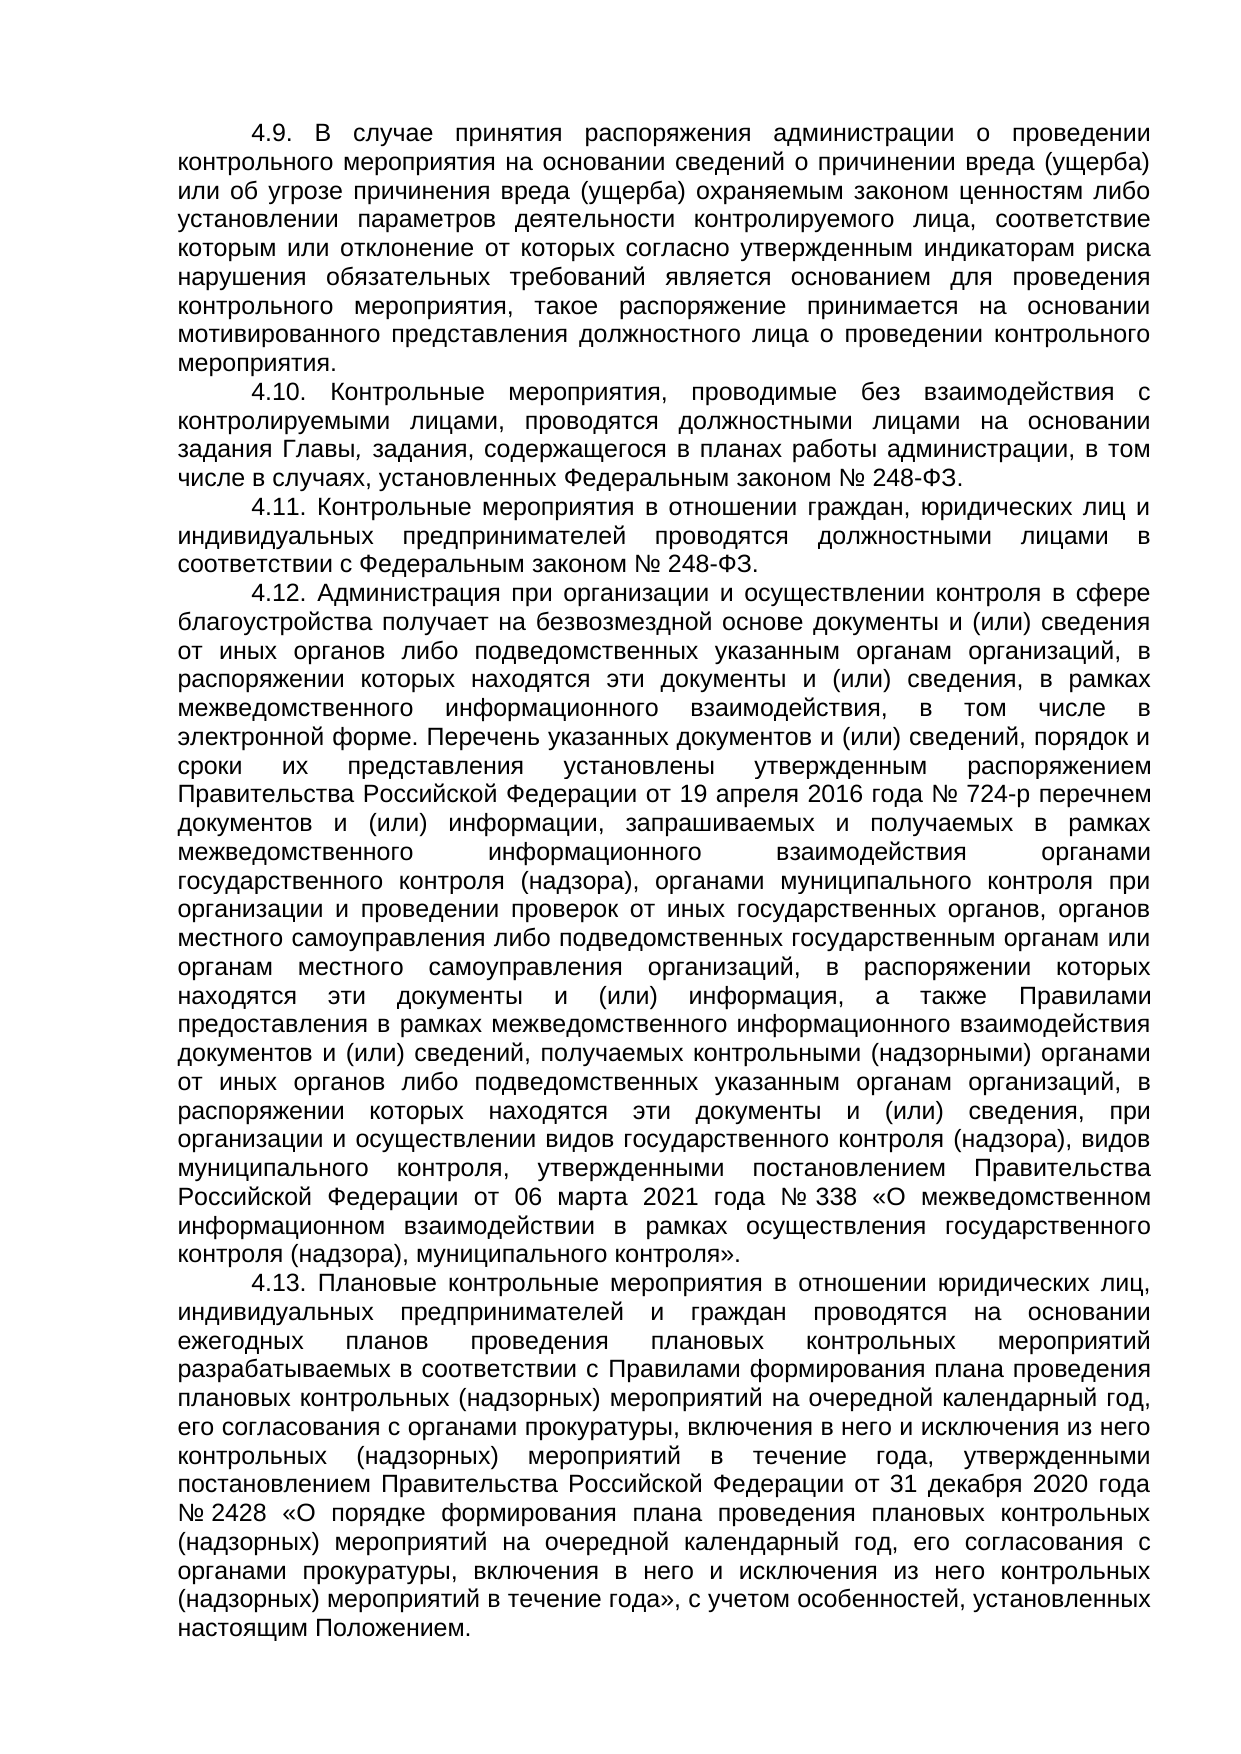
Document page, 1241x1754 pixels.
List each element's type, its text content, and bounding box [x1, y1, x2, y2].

text 4.10. Контрольные мероприятия, проводимые без взаимодействия с контролируемыми лицами, проводятся должностными лицами на основании задания Главы, задания, содержащегося в планах работы администрации, в том числе в случаях, установленных Федеральным законом № 248-ФЗ. [177, 377, 1152, 463]
text 4.13. Плановые контрольные мероприятия в отношении юридических лиц, индивидуальных предпринимателей и граждан проводятся на основании ежегодных планов проведения плановых контрольных мероприятий разрабатываемых в соответствии с Правилами формирования плана проведения плановых контрольных (надзорных) мероприятий на очередной календарный год, его согласования с органами прокуратуры, включения в него и исключения из него контрольных (надзорных) мероприятий в течение года, утвержденными постановлением Правительства Российской Федерации от 31 декабря 2020 года № 2428 «О порядке формирования плана проведения плановых контрольных (надзорных) мероприятий на очередной календарный год, его согласования с органами прокуратуры, включения в него и исключения из него контрольных (надзорных) мероприятий в течение года», с учетом особенностей, установленных настоящим Положением. [177, 1268, 1152, 1642]
text 4.10. Контрольные мероприятия, проводимые без взаимодействия с контролируемыми лицами, проводятся должностными лицами на основании задания Главы, задания, содержащегося в планах работы администрации, в том числе в случаях, установленных Федеральным законом № 248-ФЗ. [557, 463, 1152, 492]
text 4.12. Администрация при организации и осуществлении контроля в сфере благоустройства получает на безвозмездной основе документы и (или) сведения от иных органов либо подведомственных указанным органам организаций, в распоряжении которых находятся эти документы и (или) сведения, в рамках межведомственного информационного взаимодействия, в том числе в электронной форме. Перечень указанных документов и (или) сведений, порядок и сроки их представления установлены утвержденным распоряжением Правительства Российской Федерации от 19 апреля 2016 года № 724-р перечнем документов и (или) информации, запрашиваемых и получаемых в рамках межведомственного информационного взаимодействия органами государственного контроля (надзора), органами муниципального контроля при организации и проведении проверок от иных государственных органов, органов местного самоуправления либо подведомственных государственным органам или органам местного самоуправления организаций, в распоряжении которых находятся эти документы и (или) информация, а также Правилами предоставления в рамках межведомственного информационного взаимодействия документов и (или) сведений, получаемых контрольными (надзорными) органами от иных органов либо подведомственных указанным органам организаций, в распоряжении которых находятся эти документы и (или) сведения, при организации и осуществлении видов государственного контроля (надзора), видов муниципального контроля, утвержденными постановлением Правительства Российской Федерации от 06 марта 2021 года № 338 «О межведомственном информационном взаимодействии в рамках осуществления государственного контроля (надзора), муниципального контроля». [177, 981, 1152, 1268]
text 4.11. Контрольные мероприятия в отношении граждан, юридических лиц и индивидуальных предпринимателей проводятся должностными лицами в соответствии с Федеральным законом № 248-ФЗ. [177, 492, 1152, 578]
text 4.12. Администрация при организации и осуществлении контроля в сфере благоустройства получает на безвозмездной основе документы и (или) сведения от иных органов либо подведомственных указанным органам организаций, в распоряжении которых находятся эти документы и (или) сведения, в рамках межведомственного информационного взаимодействия, в том числе в электронной форме. Перечень указанных документов и (или) сведений, порядок и сроки их представления установлены утвержденным распоряжением Правительства Российской Федерации от 19 апреля 2016 года № 724-р перечнем документов и (или) информации, запрашиваемых и получаемых в рамках межведомственного информационного взаимодействия органами государственного контроля (надзора), органами муниципального контроля при организации и проведении проверок от иных государственных органов, органов местного самоуправления либо подведомственных государственным органам или органам местного самоуправления организаций, в распоряжении которых находятся эти документы и (или) информация, а также Правилами предоставления в рамках межведомственного информационного взаимодействия документов и (или) сведений, получаемых контрольными (надзорными) органами от иных органов либо подведомственных указанным органам организаций, в распоряжении которых находятся эти документы и (или) сведения, при организации и осуществлении видов государственного контроля (надзора), видов муниципального контроля, утвержденными постановлением Правительства Российской Федерации от 06 марта 2021 года № 338 «О межведомственном информационном взаимодействии в рамках осуществления государственного контроля (надзора), муниципального контроля». [177, 578, 1152, 779]
text 4.9. В случае принятия распоряжения администрации о проведении контрольного мероприятия на основании сведений о причинении вреда (ущерба) или об угрозе причинения вреда (ущерба) охраняемым законом ценностям либо установлении параметров деятельности контролируемого лица, соответствие которым или отклонение от которых согласно утвержденным индикаторам риска нарушения обязательных требований является основанием для проведения контрольного мероприятия, такое распоряжение принимается на основании мотивированного представления должностного лица о проведении контрольного мероприятия. [177, 118, 1152, 377]
